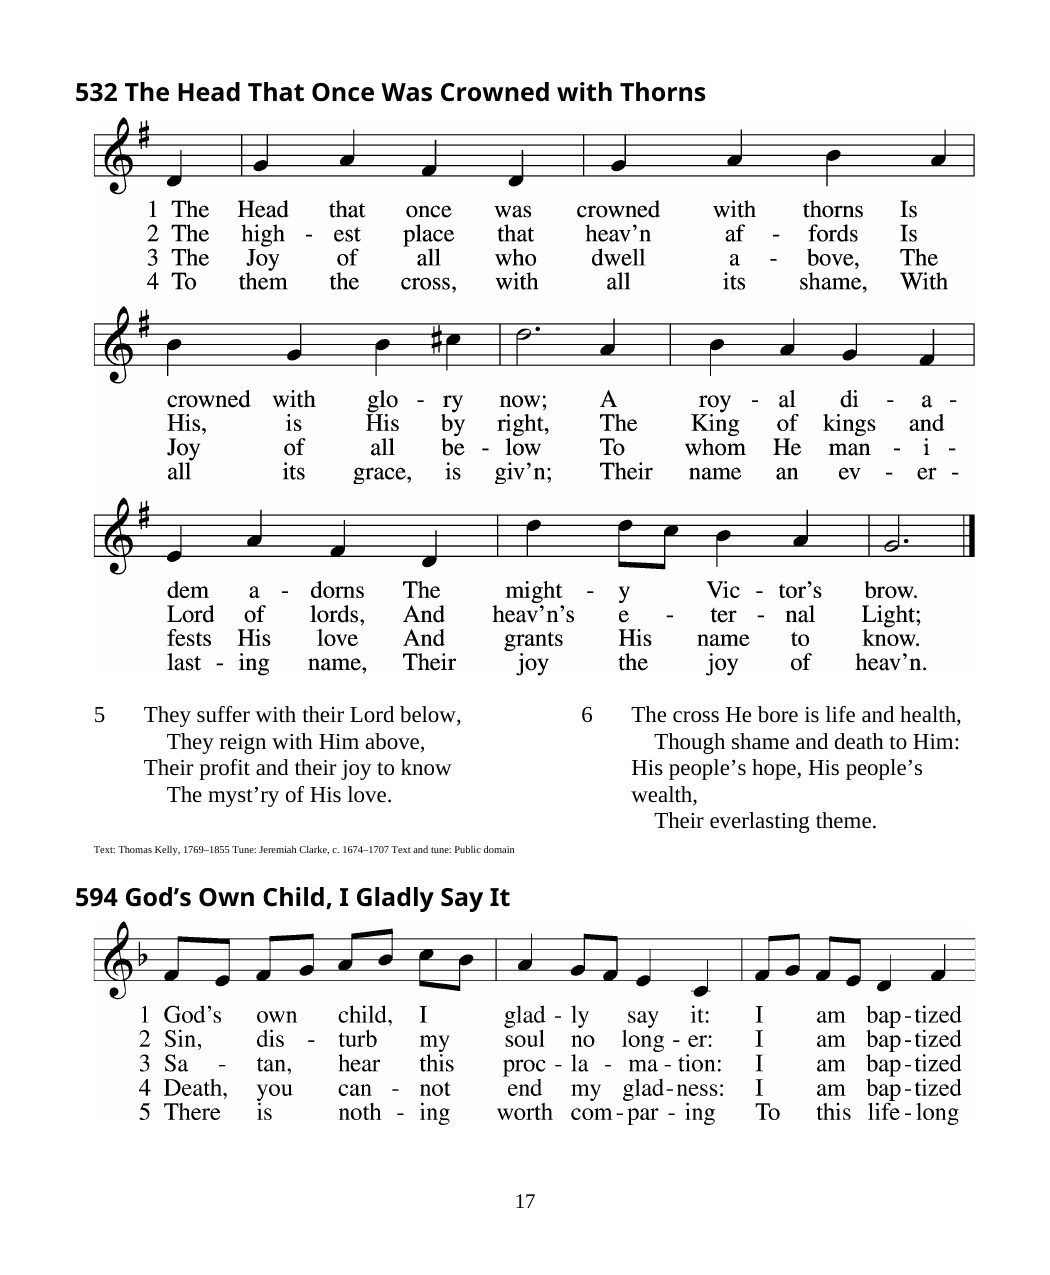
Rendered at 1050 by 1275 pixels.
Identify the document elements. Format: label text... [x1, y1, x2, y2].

text 594 God’s Own Child, I Gladly Say It [75, 879, 975, 913]
text 532 The Head That Once Was Crowned with Thorns [75, 75, 975, 109]
picture [93, 117, 976, 676]
text 6 The cross He bore is life and health, Though shame and death to Him: His people’s hope, His people’s wealth, Their everlasting theme. [581, 702, 975, 833]
text 5 They suffer with their Lord below, They reign with Him above, Their profit and their joy to know The myst’ry of His love. [94, 702, 487, 807]
picture [93, 921, 976, 1125]
